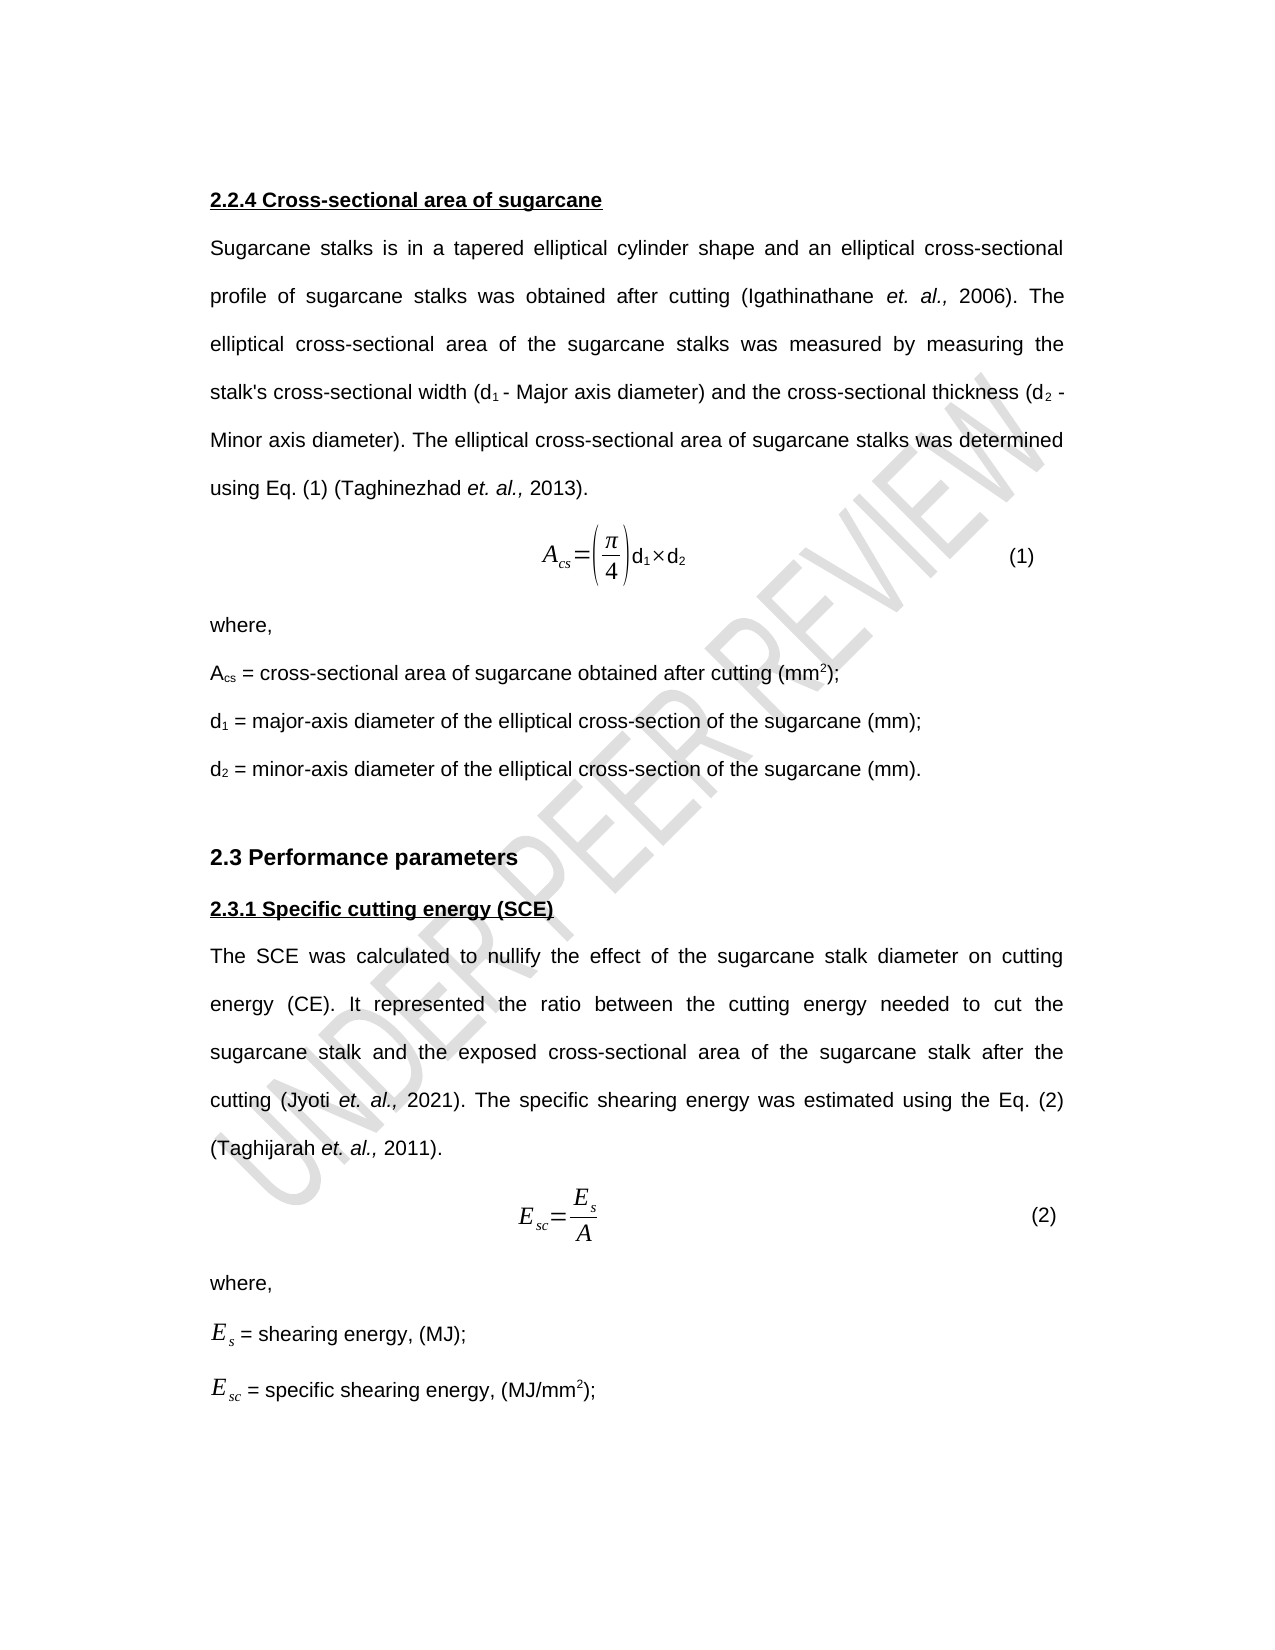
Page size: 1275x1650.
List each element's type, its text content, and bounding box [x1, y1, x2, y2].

text 2.2.4 Cross-sectional area of sugarcane [210, 188, 1065, 212]
text = shearing energy, (MJ); [210, 1318, 1065, 1350]
text where, [210, 613, 1065, 637]
text d1 = major-axis diameter of the elliptical cross-section of the sugarcane (mm); [210, 708, 1065, 732]
text Sugarcane stalks is in a tapered elliptical cylinder shape and an elliptical cross-sectional profile of sugarcane stalks was obtained after cutting (Igathinathane et. al., 2006). The elliptical cross-sectional area of the sugarcane stalks was measured by measuring the stalk's cross-sectional width (d1 - Major axis diameter) and the cross-sectional thickness (d2 - Minor axis diameter). The elliptical cross-sectional area of sugarcane stalks was determined using Eq. (1) (Taghinezhad et. al., 2013). [210, 236, 1065, 500]
text (2) [435, 1184, 1065, 1247]
text 2.3.1 Specific cutting energy (SCE) [210, 896, 1065, 920]
text The SCE was calculated to nullify the effect of the sugarcane stalk diameter on cutting energy (CE). It represented the ratio between the cutting energy needed to cut the sugarcane stalk and the exposed cross-sectional area of the sugarcane stalk after the cutting (Jyoti et. al., 2021). The specific shearing energy was estimated using the Eq. (2) (Taghijarah et. al., 2011). [210, 944, 1065, 1160]
text d1d2 (1) [510, 524, 1065, 589]
text where, [210, 1271, 1065, 1294]
text Acs = cross-sectional area of sugarcane obtained after cutting (mm2); [210, 661, 1065, 684]
text 2.3 Performance parameters [210, 844, 1065, 870]
text d2 = minor-axis diameter of the elliptical cross-section of the sugarcane (mm). [210, 756, 1065, 780]
text = specific shearing energy, (MJ/mm2); [210, 1374, 1065, 1405]
